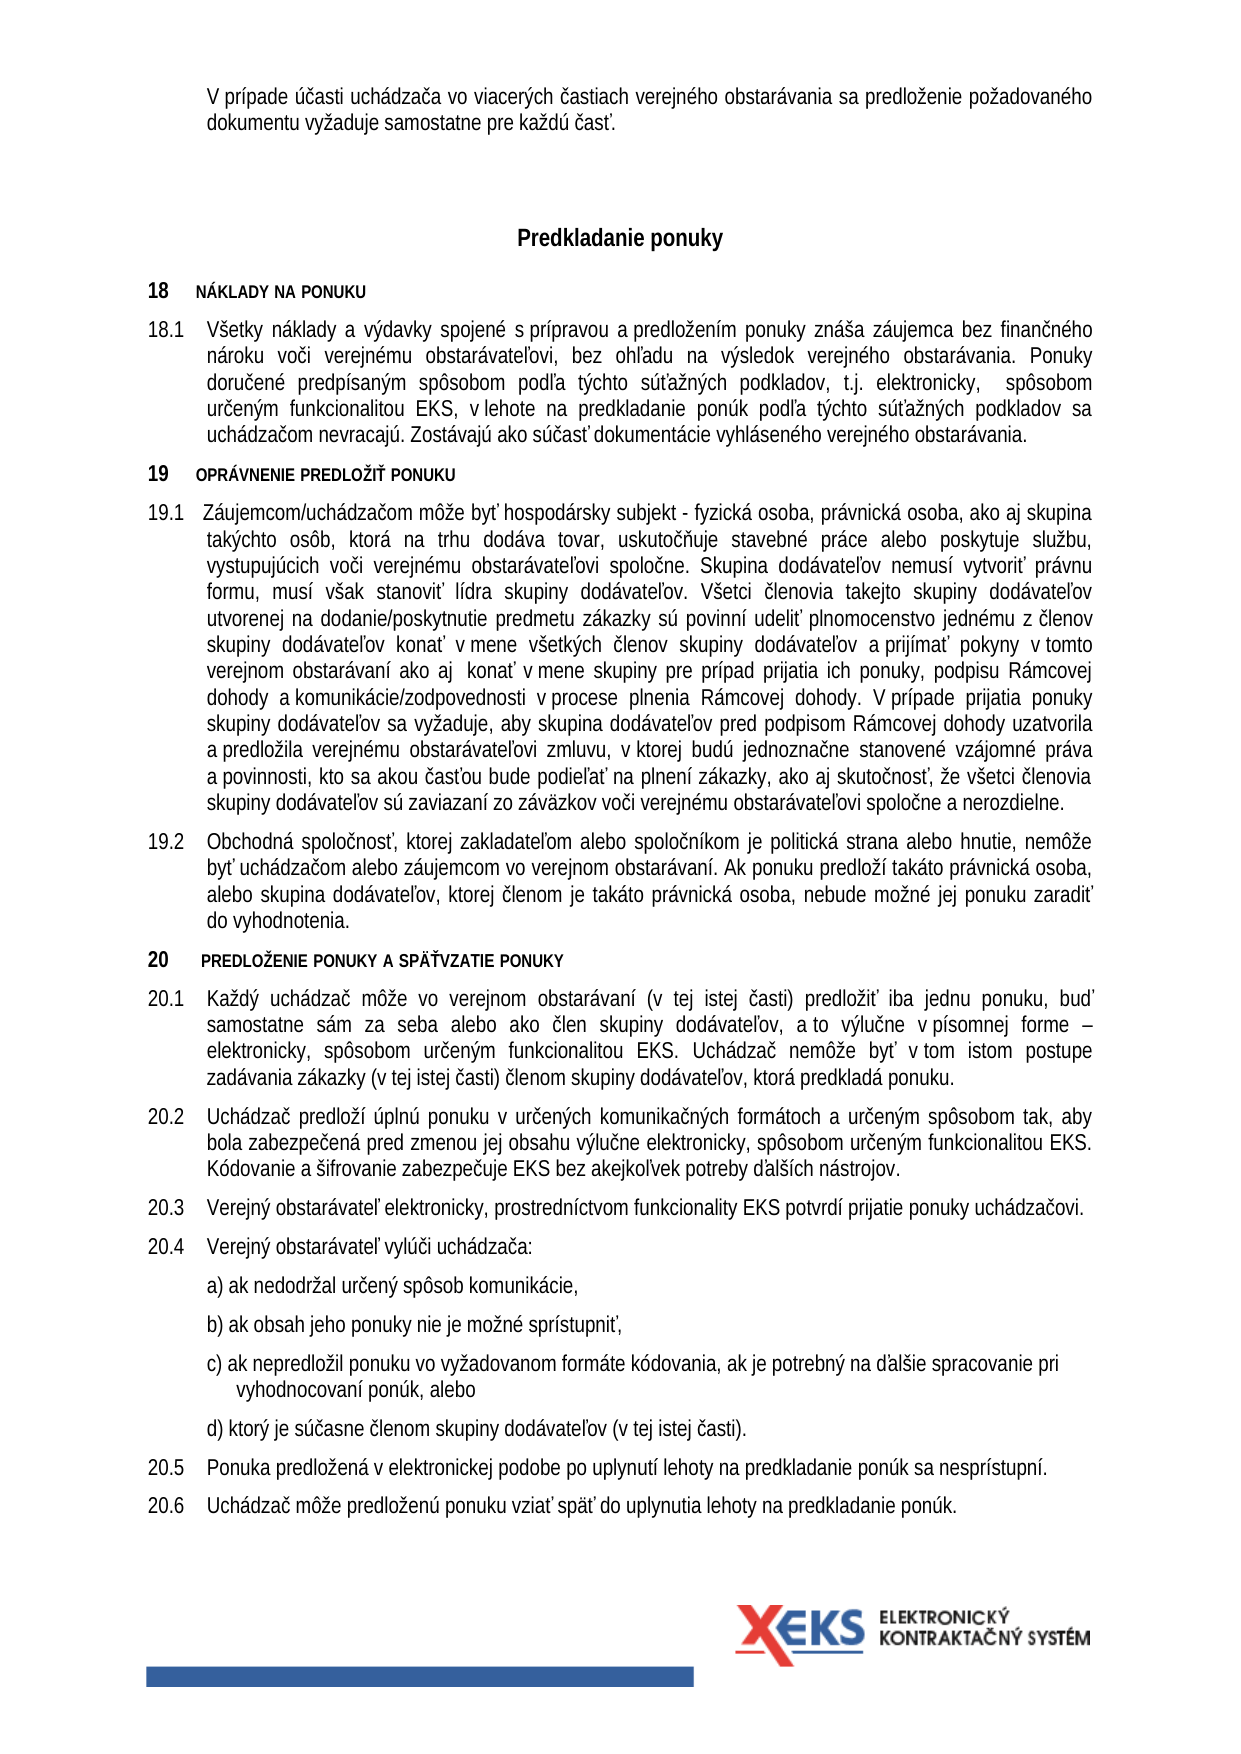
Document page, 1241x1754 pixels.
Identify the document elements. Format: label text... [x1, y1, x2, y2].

list náklady na ponuku [148, 277, 1093, 303]
list Verejný obstarávateľ elektronicky, prostredníctvom funkcionality EKS potvrdí prijatie ponuky uchádzačovi. [148, 1194, 1093, 1221]
list predloženie ponuky a SPÄŤVZATIE ponuky [148, 946, 1093, 972]
text 19.1 Záujemcom/uchádzačom môže byť hospodársky subjekt - fyzická osoba, právnická osoba, ako aj skupina takýchto osôb, ktorá na trhu dodáva tovar, uskutočňuje stavebné práce alebo poskytuje službu, vystupujúcich voči verejnému obstarávateľovi spoločne. Skupina dodávateľov nemusí vytvoriť právnu formu, musí však stanoviť lídra skupiny dodávateľov. Všetci členovia takejto skupiny dodávateľov utvorenej na dodanie/poskytnutie predmetu zákazky sú povinní udeliť plnomocenstvo jednému z členov skupiny dodávateľov konať v mene všetkých členov skupiny dodávateľov a prijímať pokyny v tomto verejnom obstarávaní ako aj konať v mene skupiny pre prípad prijatia ich ponuky, podpisu Rámcovej dohody a komunikácie/zodpovednosti v procese plnenia Rámcovej dohody. V prípade prijatia ponuky skupiny dodávateľov sa vyžaduje, aby skupina dodávateľov pred podpisom Rámcovej dohody uzatvorila a predložila verejnému obstarávateľovi zmluvu, v ktorej budú jednoznačne stanovené vzájomné práva a povinnosti, kto sa akou časťou bude podieľať na plnení zákazky, ako aj skutočnosť, že všetci členovia skupiny dodávateľov sú zaviazaní zo záväzkov voči verejnému obstarávateľovi spoločne a nerozdielne. [148, 499, 1093, 815]
list Každý uchádzač môže vo verejnom obstarávaní (v tej istej časti) predložiť iba jednu ponuku, buď samostatne sám za seba alebo ako člen skupiny dodávateľov, a to výlučne v písomnej forme – elektronicky, spôsobom určeným funkcionalitou EKS. Uchádzač nemôže byť v tom istom postupe zadávania zákazky (v tej istej časti) členom skupiny dodávateľov, ktorá predkladá ponuku. [148, 985, 1093, 1090]
list Ponuka predložená v elektronickej podobe po uplynutí lehoty na predkladanie ponúk sa nesprístupní. [148, 1454, 1093, 1480]
text d) ktorý je súčasne členom skupiny dodávateľov (v tej istej časti). [207, 1415, 1093, 1441]
picture [146, 1605, 1090, 1687]
text Predkladanie ponuky [148, 223, 1093, 252]
text 19.2 Obchodná spoločnosť, ktorej zakladateľom alebo spoločníkom je politická strana alebo hnutie, nemôže byť uchádzačom alebo záujemcom vo verejnom obstarávaní. Ak ponuku predloží takáto právnická osoba, alebo skupina dodávateľov, ktorej členom je takáto právnická osoba, nebude možné jej ponuku zaradiť do vyhodnotenia. [148, 828, 1093, 933]
text c) ak nepredložil ponuku vo vyžadovanom formáte kódovania, ak je potrebný na ďalšie spracovanie pri vyhodnocovaní ponúk, alebo [207, 1349, 1093, 1402]
list Uchádzač môže predloženú ponuku vziať späť do uplynutia lehoty na predkladanie ponúk. [148, 1492, 1093, 1519]
list oprávnenie predložiť ponuku [148, 460, 1093, 487]
text V prípade účasti uchádzača vo viacerých častiach verejného obstarávania sa predloženie požadovaného dokumentu vyžaduje samostatne pre každú časť. [207, 83, 1093, 136]
list Verejný obstarávateľ vylúči uchádzača: [148, 1233, 1093, 1259]
text b) ak obsah jeho ponuky nie je možné sprístupniť, [207, 1311, 1093, 1337]
list Všetky náklady a výdavky spojené s prípravou a predložením ponuky znáša záujemca bez finančného nároku voči verejnému obstarávateľovi, bez ohľadu na výsledok verejného obstarávania. Ponuky doručené predpísaným spôsobom podľa týchto súťažných podkladov, t.j. elektronicky, spôsobom určeným funkcionalitou EKS, v lehote na predkladanie ponúk podľa týchto súťažných podkladov sa uchádzačom nevracajú. Zostávajú ako súčasť dokumentácie vyhláseného verejného obstarávania. [148, 316, 1093, 448]
list Uchádzač predloží úplnú ponuku v určených komunikačných formátoch a určeným spôsobom tak, aby bola zabezpečená pred zmenou jej obsahu výlučne elektronicky, spôsobom určeným funkcionalitou EKS. Kódovanie a šifrovanie zabezpečuje EKS bez akejkoľvek potreby ďalších nástrojov. [148, 1103, 1093, 1182]
text a) ak nedodržal určený spôsob komunikácie, [207, 1272, 1093, 1298]
